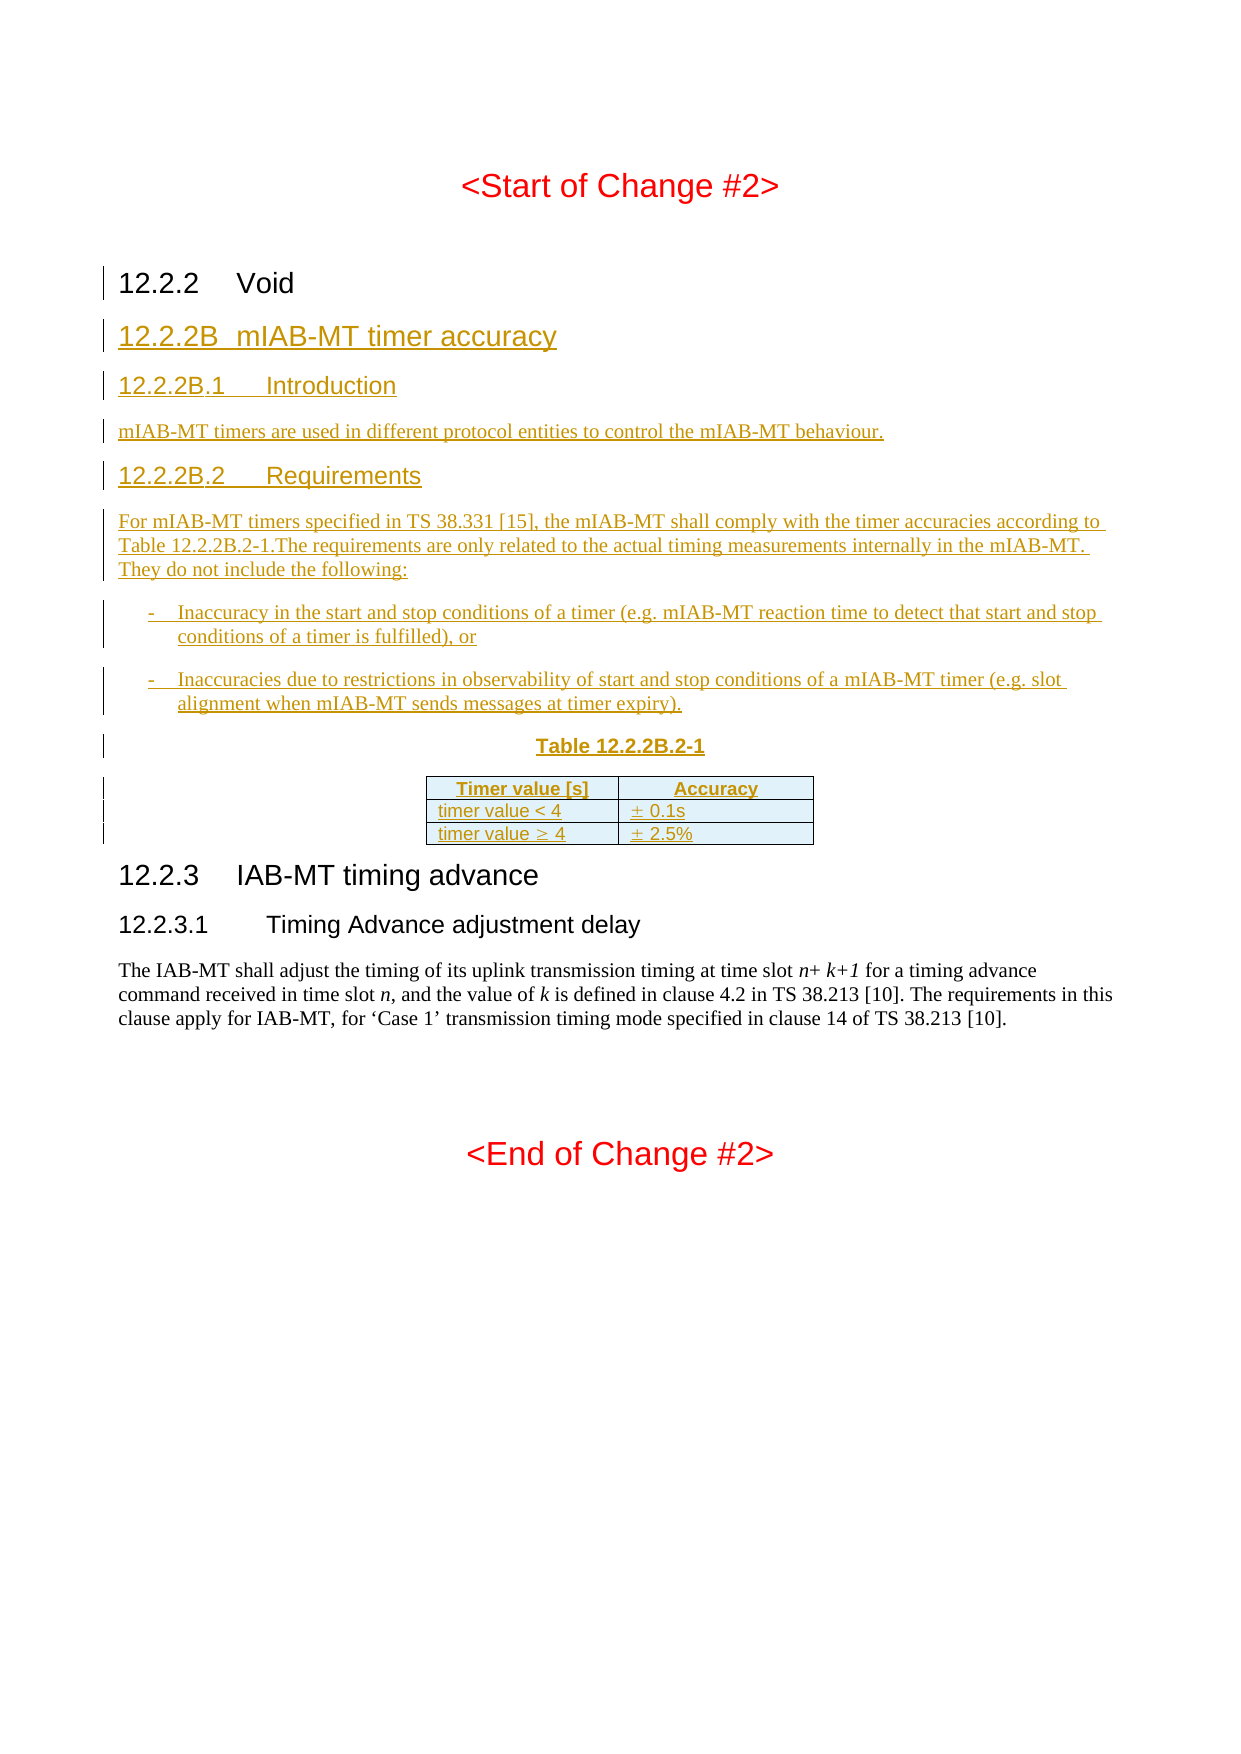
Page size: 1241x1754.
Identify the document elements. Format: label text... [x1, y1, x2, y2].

subtitle 12.2.3.1 Timing Advance adjustment delay [118, 910, 1122, 939]
subtitle <End of Change #2> [118, 1134, 1122, 1173]
subtitle 12.2.3 IAB-MT timing advance [118, 858, 1122, 891]
text 12.2.2 Void [118, 266, 1122, 300]
subtitle <Start of Change #2> [118, 166, 1122, 205]
text The IAB-MT shall adjust the timing of its uplink transmission timing at time slot n+ k+1 for a timing advance command received in time slot n, and the value of k is defined in clause 4.2 in TS 38.213 [10]. The requirements in this clause apply for IAB-MT, for ‘Case 1’ transmission timing mode specified in clause 14 of TS 38.213 [10]. [118, 958, 1122, 1030]
